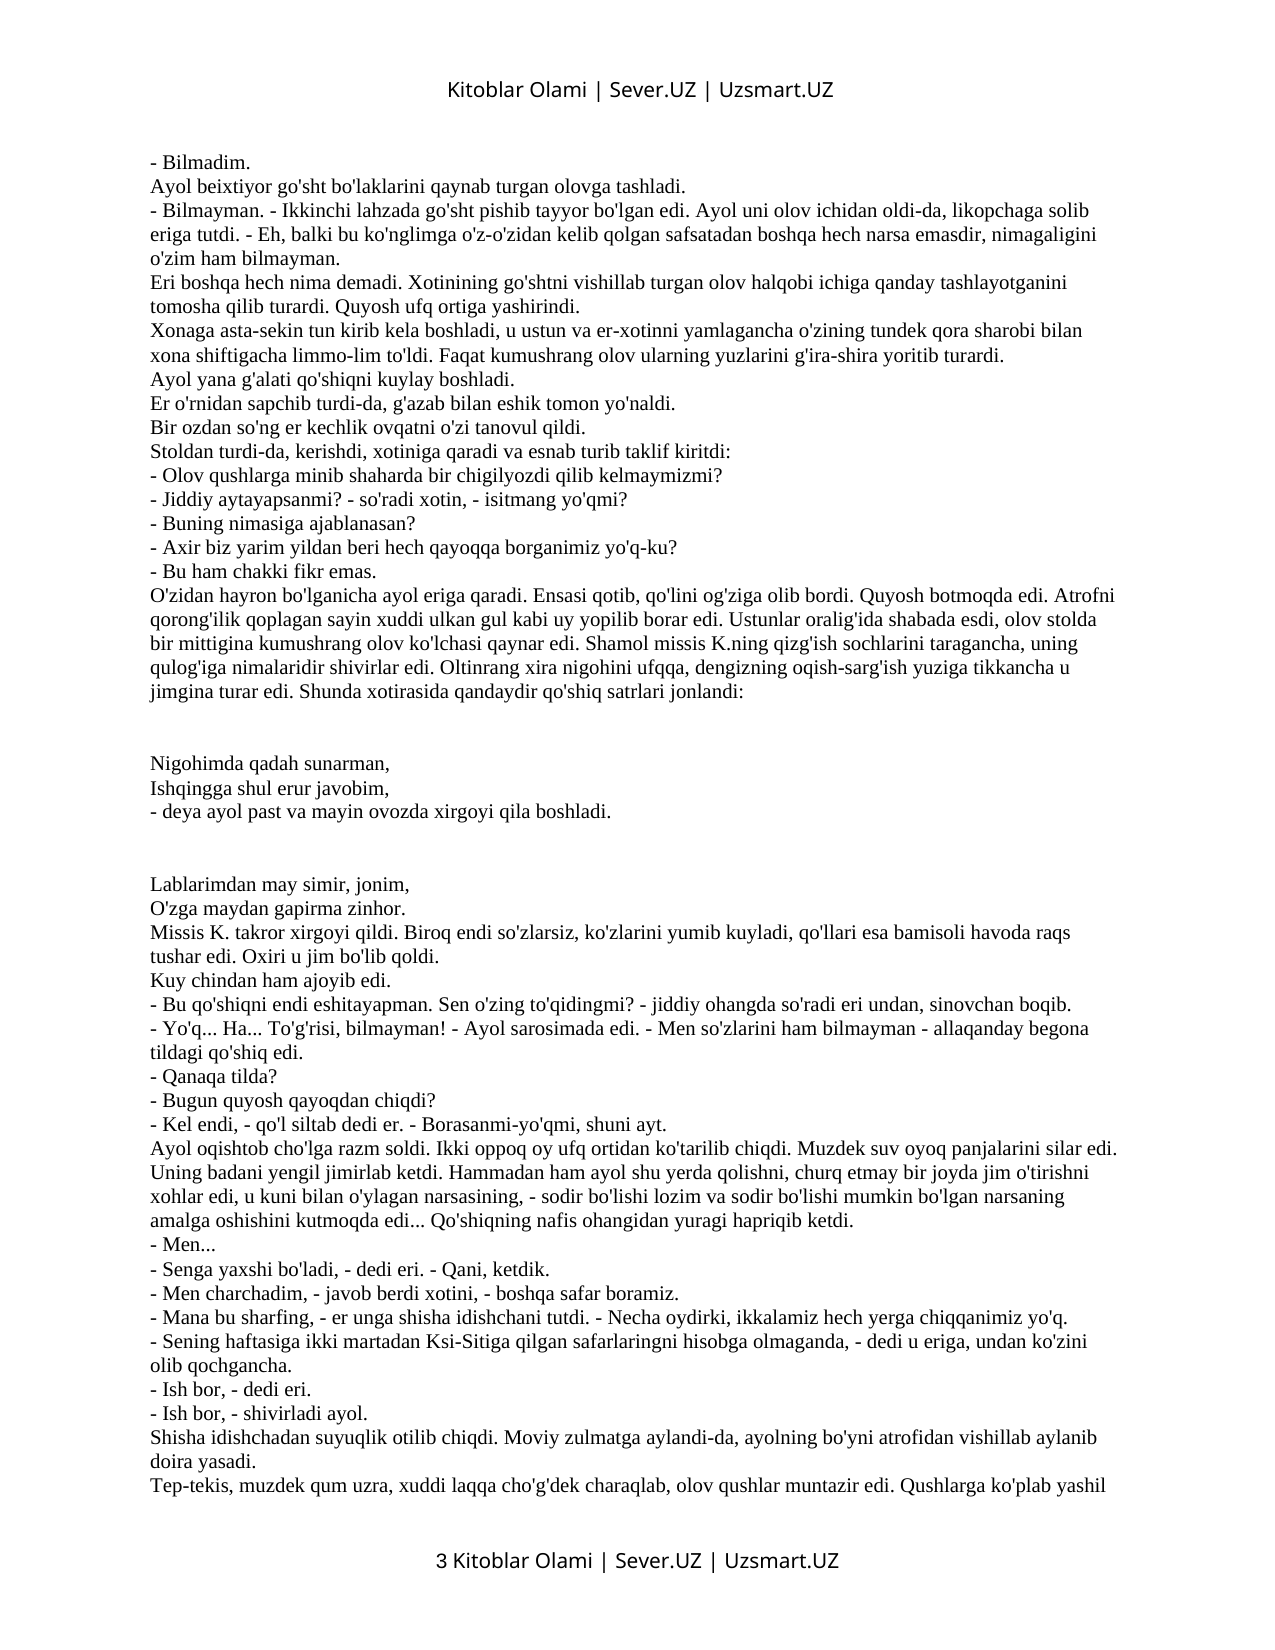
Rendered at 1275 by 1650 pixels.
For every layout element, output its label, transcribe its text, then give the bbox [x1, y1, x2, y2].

text Eri boshqa hech nima demadi. Xotinining go'shtni vishillab turgan olov halqobi ichiga qanday tashlayotganini tomosha qilib turardi. Quyosh ufq ortiga yashirindi. [150, 270, 1125, 318]
text - Axir biz yarim yildan beri hech qayoqqa borganimiz yo'q-ku? [150, 535, 1125, 559]
text - Olov qushlarga minib shaharda bir chigilyozdi qilib kelmaymizmi? [150, 463, 1125, 487]
text Ayol oqishtob cho'lga razm soldi. Ikki oppoq oy ufq ortidan ko'tarilib chiqdi. Muzdek suv oyoq panjalarini silar edi. Uning badani yengil jimirlab ketdi. Hammadan ham ayol shu yerda qolishni, churq etmay bir joyda jim o'tirishni xohlar edi, u kuni bilan o'ylagan narsasining, - sodir bo'lishi lozim va sodir bo'lishi mumkin bo'lgan narsaning amalga oshishini kutmoqda edi... Qo'shiqning nafis ohangidan yuragi hapriqib ketdi. [150, 1136, 1125, 1232]
text Er o'rnidan sapchib turdi-da, g'azab bilan eshik tomon yo'naldi. [150, 391, 1125, 415]
text O'zga maydan gapirma zinhor. [150, 896, 1125, 919]
text - Jiddiy aytayapsanmi? - so'radi xotin, - isitmang yo'qmi? [150, 487, 1125, 511]
text Kuy chindan ham ajoyib edi. [150, 968, 1125, 992]
text - Men... [150, 1232, 1125, 1256]
text - Bilmadim. [150, 150, 1125, 174]
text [150, 1473, 1125, 1497]
text Bir ozdan so'ng er kechlik ovqatni o'zi tanovul qildi. [150, 415, 1125, 439]
text - Ish bor, - shivirladi ayol. [150, 1401, 1125, 1425]
text Ayol yana g'alati qo'shiqni kuylay boshladi. [150, 367, 1125, 391]
text Missis K. takror xirgoyi qildi. Biroq endi so'zlarsiz, ko'zlarini yumib kuyladi, qo'llari esa bamisoli havoda raqs tushar edi. Oxiri u jim bo'lib qoldi. [150, 919, 1125, 968]
text Stoldan turdi-da, kerishdi, xotiniga qaradi va esnab turib taklif kiritdi: [150, 439, 1125, 463]
text - Sening haftasiga ikki martadan Ksi-Sitiga qilgan safarlaringni hisobga olmaganda, - dedi u eriga, undan ko'zini olib qochgancha. [150, 1329, 1125, 1377]
text - Mana bu sharfing, - er unga shisha idishchani tutdi. - Necha oydirki, ikkalamiz hech yerga chiqqanimiz yo'q. [150, 1304, 1125, 1329]
text Nigohimda qadah sunarman, [150, 751, 1125, 775]
text - Bilmayman. - Ikkinchi lahzada go'sht pishib tayyor bo'lgan edi. Ayol uni olov ichidan oldi-da, likopchaga solib eriga tutdi. - Eh, balki bu ko'nglimga o'z-o'zidan kelib qolgan safsatadan boshqa hech narsa emasdir, nimagaligini o'zim ham bilmayman. [150, 198, 1125, 270]
text - Ish bor, - dedi eri. [150, 1377, 1125, 1401]
text - Senga yaxshi bo'ladi, - dedi eri. - Qani, ketdik. [150, 1256, 1125, 1281]
text O'zidan hayron bo'lganicha ayol eriga qaradi. Ensasi qotib, qo'lini og'ziga olib bordi. Quyosh botmoqda edi. Atrofni qorong'ilik qoplagan sayin xuddi ulkan gul kabi uy yopilib borar edi. Ustunlar oralig'ida shabada esdi, olov stolda bir mittigina kumushrang olov ko'lchasi qaynar edi. Shamol missis K.ning qizg'ish sochlarini taragancha, uning qulog'iga nimalaridir shivirlar edi. Oltinrang xira nigohini ufqqa, dengizning oqish-sarg'ish yuziga tikkancha u jimgina turar edi. Shunda xotirasida qandaydir qo'shiq satrlari jonlandi: [150, 583, 1125, 703]
text Xonaga asta-sekin tun kirib kela boshladi, u ustun va er-xotinni yamlagancha o'zining tundek qora sharobi bilan xona shiftigacha limmo-lim to'ldi. Faqat kumushrang olov ularning yuzlarini g'ira-shira yoritib turardi. [150, 318, 1125, 367]
text - Kel endi, - qo'l siltab dedi er. - Borasanmi-yo'qmi, shuni ayt. [150, 1112, 1125, 1136]
text Lablarimdan may simir, jonim, [150, 871, 1125, 896]
text - Qanaqa tilda? [150, 1064, 1125, 1088]
text - Bugun quyosh qayoqdan chiqdi? [150, 1088, 1125, 1112]
text - Yo'q... Ha... To'g'risi, bilmayman! - Ayol sarosimada edi. - Men so'zlarini ham bilmayman - allaqanday begona tildagi qo'shiq edi. [150, 1016, 1125, 1064]
text - Men charchadim, - javob berdi xotini, - boshqa safar boramiz. [150, 1281, 1125, 1304]
text Ayol beixtiyor go'sht bo'laklarini qaynab turgan olovga tashladi. [150, 174, 1125, 198]
text Shisha idishchadan suyuqlik otilib chiqdi. Moviy zulmatga aylandi-da, ayolning bo'yni atrofidan vishillab aylanib doira yasadi. [150, 1425, 1125, 1473]
text - deya ayol past va mayin ovozda xirgoyi qila boshladi. [150, 799, 1125, 823]
text - Buning nimasiga ajablanasan? [150, 511, 1125, 535]
text - Bu qo'shiqni endi eshitayapman. Sen o'zing to'qidingmi? - jiddiy ohangda so'radi eri undan, sinovchan boqib. [150, 992, 1125, 1016]
text Ishqingga shul erur javobim, [150, 775, 1125, 799]
text - Bu ham chakki fikr emas. [150, 559, 1125, 583]
